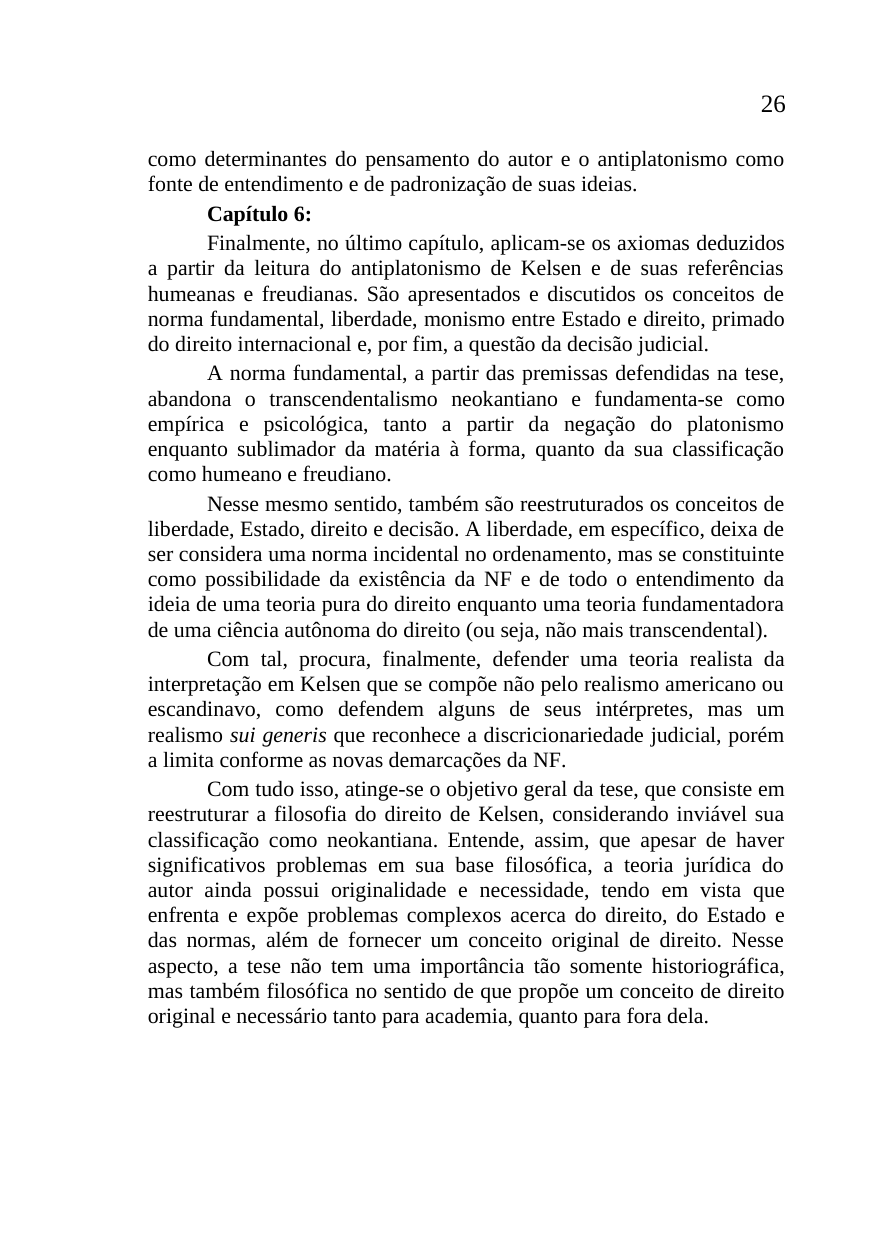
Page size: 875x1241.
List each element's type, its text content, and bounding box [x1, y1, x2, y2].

text Finalmente, no último capítulo, aplicam-se os axiomas deduzidos a partir da leitura do antiplatonismo de Kelsen e de suas referências humeanas e freudianas. São apresentados e discutidos os conceitos de norma fundamental, liberdade, monismo entre Estado e direito, primado do direito internacional e, por fim, a questão da decisão judicial. [148, 230, 785, 356]
text Com tudo isso, atinge-se o objetivo geral da tese, que consiste em reestruturar a filosofia do direito de Kelsen, considerando inviável sua classificação como neokantiana. Entende, assim, que apesar de haver significativos problemas em sua base filosófica, a teoria jurídica do autor ainda possui originalidade e necessidade, tendo em vista que enfrenta e expõe problemas complexos acerca do direito, do Estado e das normas, além de fornecer um conceito original de direito. Nesse aspecto, a tese não tem uma importância tão somente historiográfica, mas também filosófica no sentido de que propõe um conceito de direito original e necessário tanto para academia, quanto para fora dela. [148, 776, 785, 1028]
text A norma fundamental, a partir das premissas defendidas na tese, abandona o transcendentalismo neokantiano e fundamenta-se como empírica e psicológica, tanto a partir da negação do platonismo enquanto sublimador da matéria à forma, quanto da sua classificação como humeano e freudiano. [148, 360, 785, 486]
text Capítulo 6: [148, 201, 785, 226]
text Com tal, procura, finalmente, defender uma teoria realista da interpretação em Kelsen que se compõe não pelo realismo americano ou escandinavo, como defendem alguns de seus intérpretes, mas um realismo sui generis que reconhece a discricionariedade judicial, porém a limita conforme as novas demarcações da NF. [148, 646, 785, 772]
text Nesse mesmo sentido, também são reestruturados os conceitos de liberdade, Estado, direito e decisão. A liberdade, em específico, deixa de ser considera uma norma incidental no ordenamento, mas se constituinte como possibilidade da existência da NF e de todo o entendimento da ideia de uma teoria pura do direito enquanto uma teoria fundamentadora de uma ciência autônoma do direito (ou seja, não mais transcendental). [148, 491, 785, 642]
